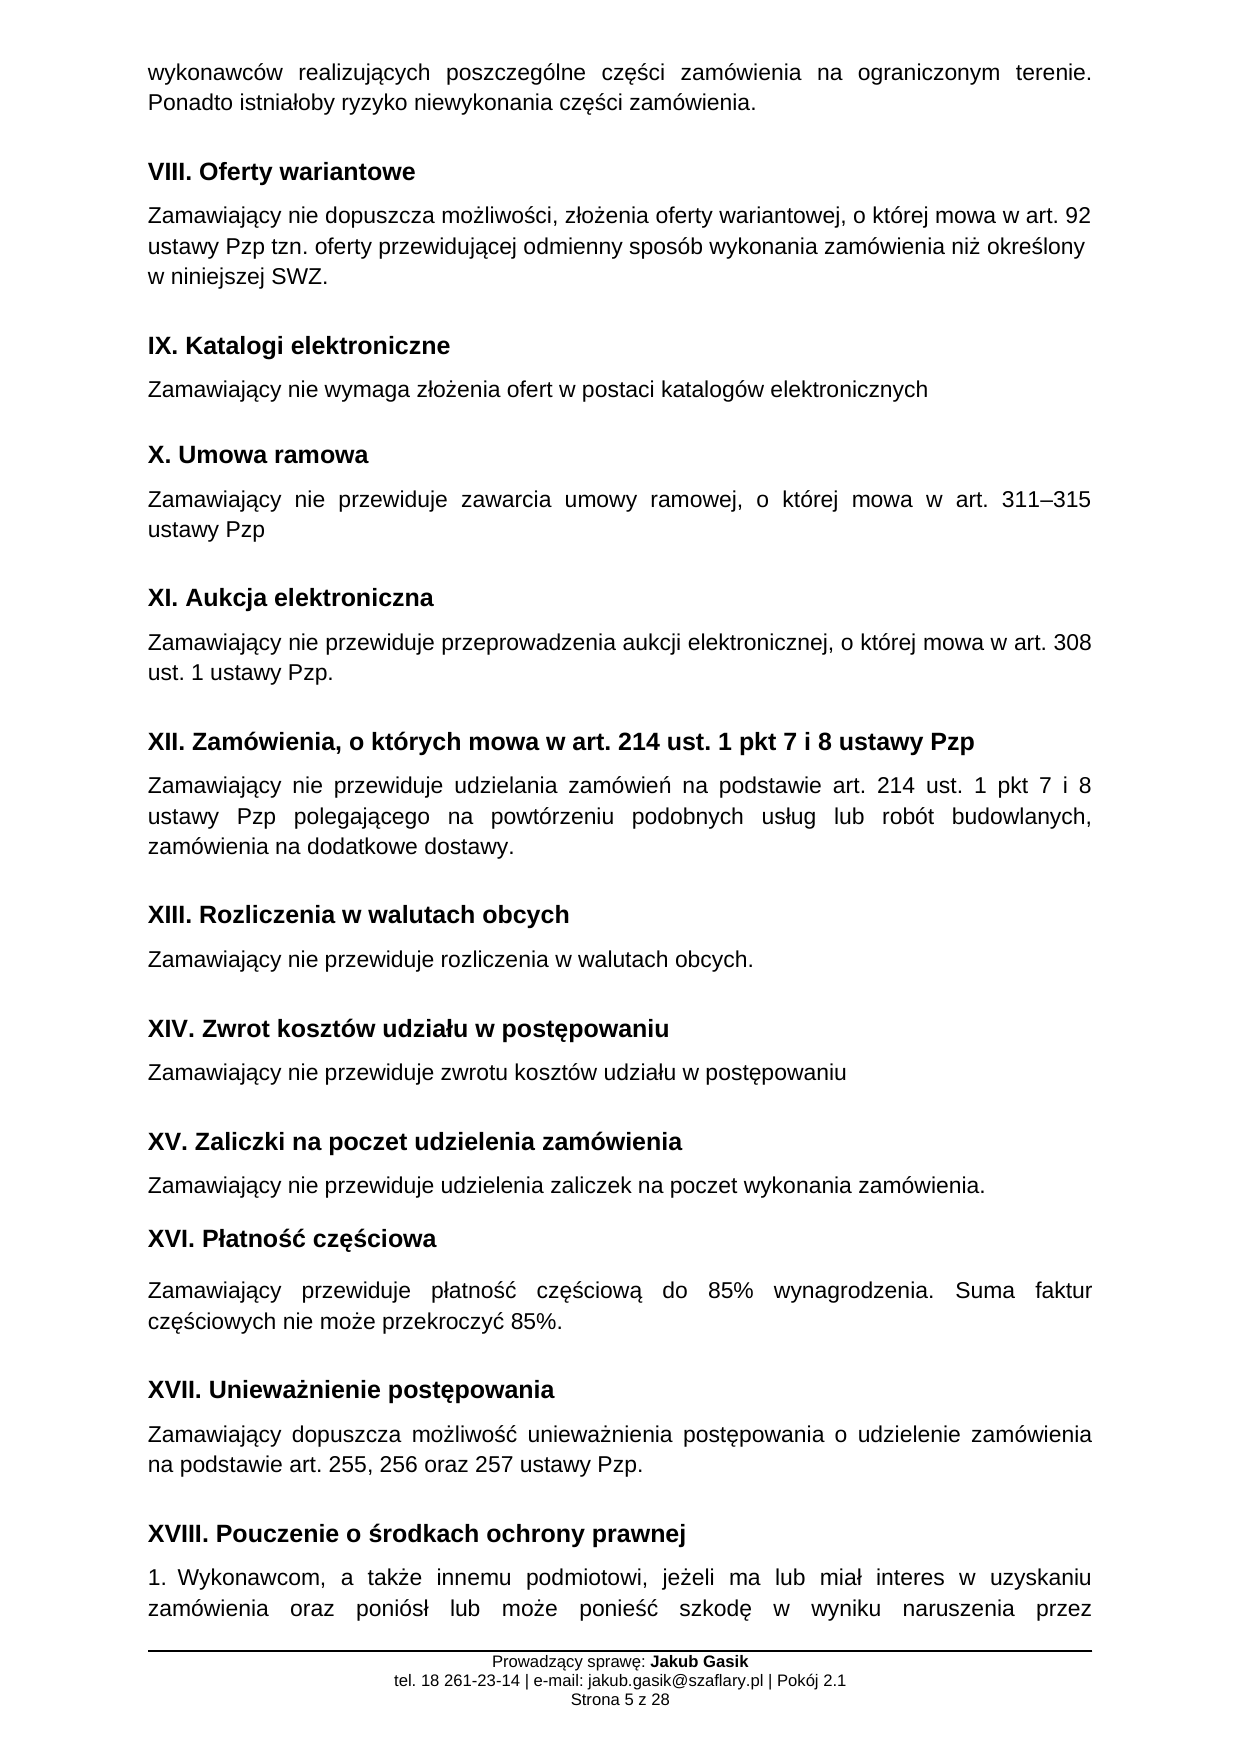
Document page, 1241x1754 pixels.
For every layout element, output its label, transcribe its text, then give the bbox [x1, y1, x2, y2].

text X. Umowa ramowa [148, 440, 1092, 469]
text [148, 59, 1092, 116]
text Zamawiający nie przewiduje rozliczenia w walutach obcych. [148, 946, 1092, 972]
text Zamawiający nie przewiduje zawarcia umowy ramowej, o której mowa w art. 311–315 ustawy Pzp [148, 486, 1092, 542]
text XV. Zaliczki na poczet udzielenia zamówienia [148, 1127, 1092, 1156]
text Zamawiający nie przewiduje przeprowadzenia aukcji elektronicznej, o której mowa w art. 308 ust. 1 ustawy Pzp. [148, 629, 1092, 686]
text Zamawiający nie przewiduje udzielania zamówień na podstawie art. 214 ust. 1 pkt 7 i 8 ustawy Pzp polegającego na powtórzeniu podobnych usług lub robót budowlanych, zamówienia na dodatkowe dostawy. [148, 772, 1092, 859]
text XI. Aukcja elektroniczna [148, 583, 1092, 612]
text XIII. Rozliczenia w walutach obcych [148, 901, 1092, 929]
text XII. Zamówienia, o których mowa w art. 214 ust. 1 pkt 7 i 8 ustawy Pzp [148, 727, 1092, 756]
text Zamawiający nie przewiduje udzielenia zaliczek na poczet wykonania zamówienia. [148, 1172, 1092, 1199]
text Zamawiający nie wymaga złożenia ofert w postaci katalogów elektronicznych [148, 376, 1092, 402]
text XVII. Unieważnienie postępowania [148, 1375, 1092, 1404]
text Zamawiający nie dopuszcza możliwości, złożenia oferty wariantowej, o której mowa w art. 92 ustawy Pzp tzn. oferty przewidującej odmienny sposób wykonania zamówienia niż określony w niniejszej SWZ. [148, 202, 1092, 289]
text Zamawiający przewiduje płatność częściową do 85% wynagrodzenia. Suma faktur częściowych nie może przekroczyć 85%. [148, 1277, 1092, 1334]
text Zamawiający dopuszcza możliwość unieważnienia postępowania o udzielenie zamówienia na podstawie art. 255, 256 oraz 257 ustawy Pzp. [148, 1421, 1092, 1477]
text Zamawiający nie przewiduje zwrotu kosztów udziału w postępowaniu [148, 1059, 1092, 1086]
text VIII. Oferty wariantowe [148, 157, 1092, 186]
text XVI. Płatność częściowa [148, 1223, 1092, 1252]
text XVIII. Pouczenie o środkach ochrony prawnej [148, 1519, 1092, 1547]
text XIV. Zwrot kosztów udziału w postępowaniu [148, 1014, 1092, 1042]
text IX. Katalogi elektroniczne [148, 331, 1092, 359]
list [148, 1564, 1092, 1621]
